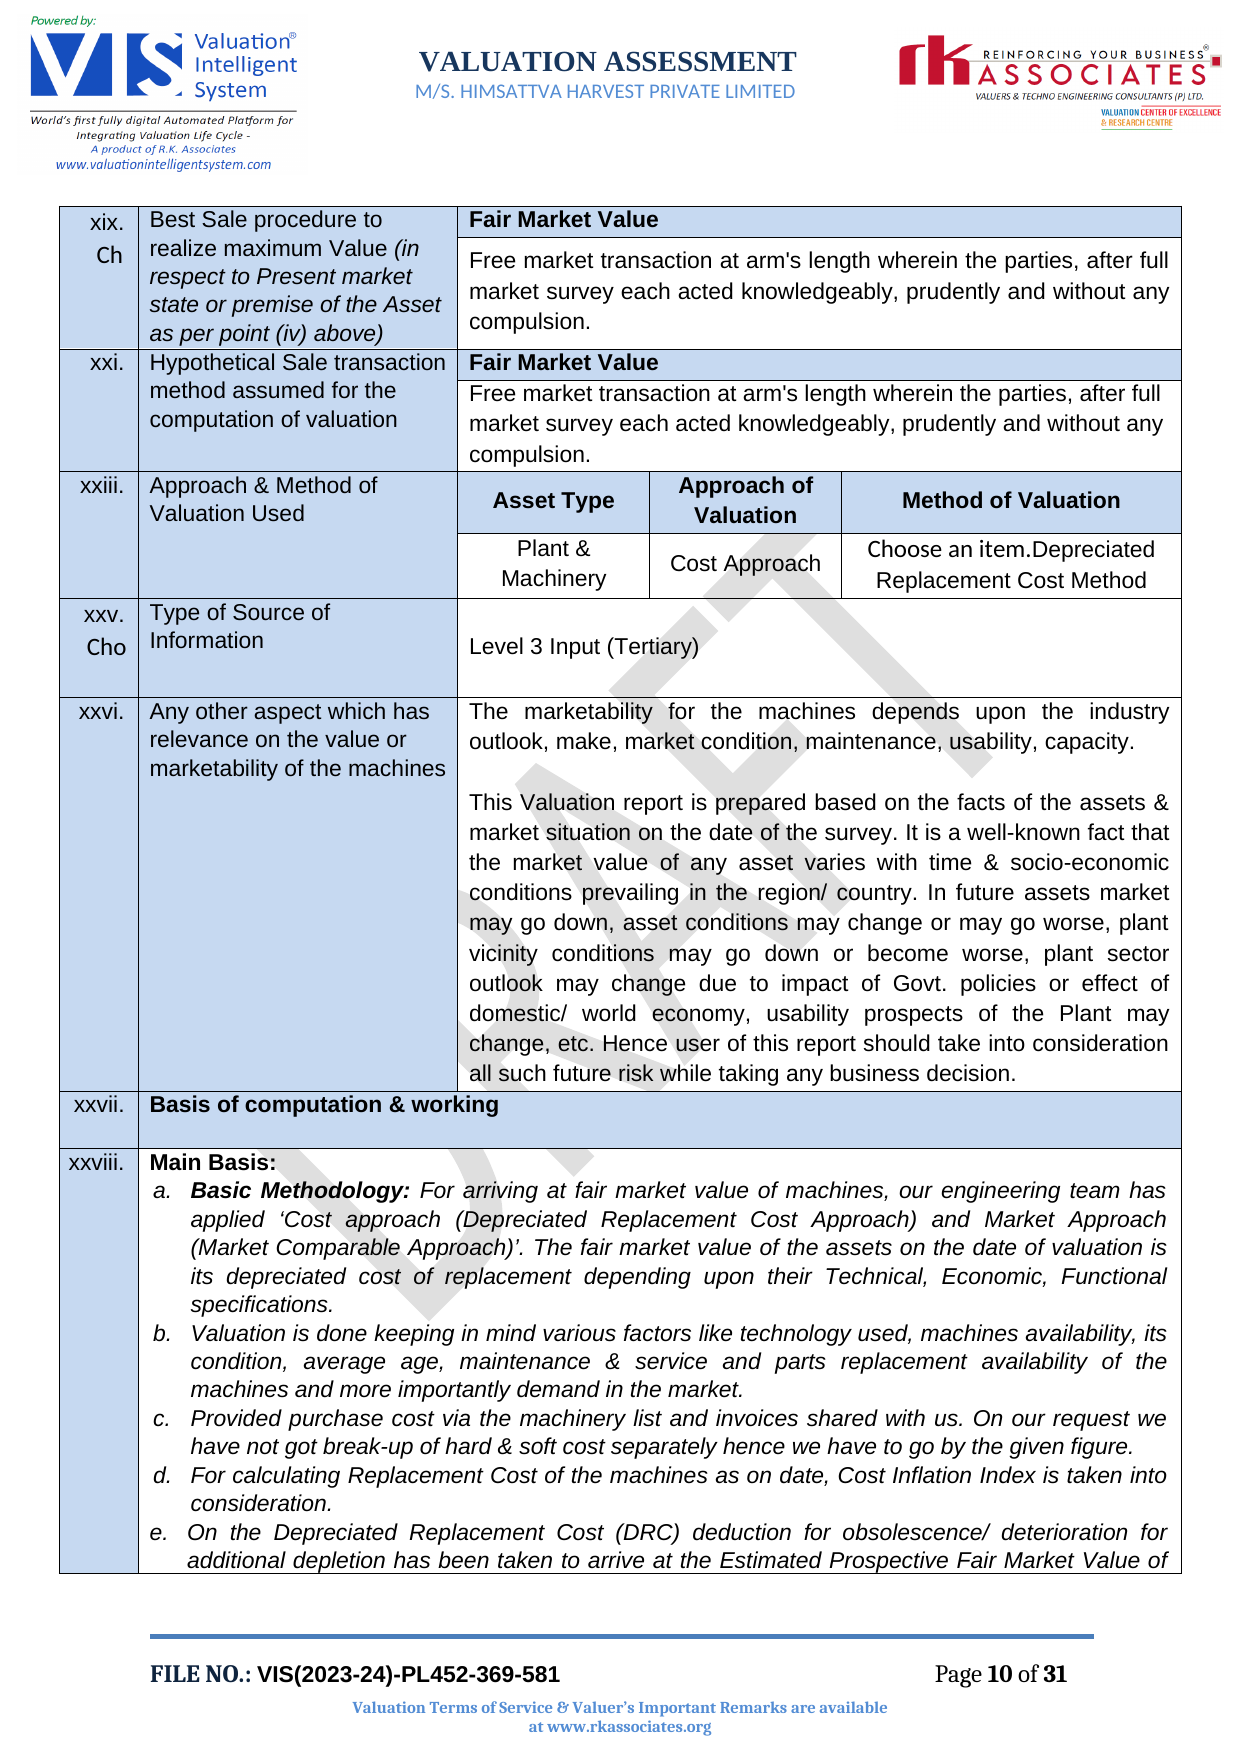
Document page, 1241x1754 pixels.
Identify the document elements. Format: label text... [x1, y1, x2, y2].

table_cell Approach & Method of Valuation Used [139, 472, 457, 598]
picture [893, 27, 1224, 133]
table_cell Best Sale procedure to realize maximum Value (in respect to Present market state or premise of the Asset as per point (iv) above) [139, 207, 457, 348]
table_cell Asset Type [458, 472, 649, 533]
table_cell The marketability for the machines depends upon the industry outlook, make, market condition, maintenance, usability, capacity. This Valuation report is prepared based on the facts of the assets & market situation on the date of the survey. It is a well-known fact that the market value of any asset varies with time & socio-economic conditions prevailing in the region/ country. In future assets market may go down, asset conditions may change or may go worse, plant vicinity conditions may go down or become worse, plant sector outlook may change due to impact of Govt. policies or effect of domestic/ world economy, usability prospects of the Plant may change, etc. Hence user of this report should take into consideration all such future risk while taking any business decision. [458, 698, 1181, 1091]
table_cell Method of Valuation [842, 472, 1181, 533]
table_cell [458, 207, 1181, 237]
table_cell Plant & Machinery [458, 534, 649, 598]
table_cell Level 3 Input (Tertiary) [458, 599, 1181, 697]
table_cell [458, 350, 1181, 380]
table_cell [60, 207, 138, 348]
table_cell Basis of computation & working [139, 1092, 1181, 1148]
table_cell [60, 599, 138, 697]
table_cell [60, 1092, 138, 1148]
table_cell Approach of Valuation [650, 472, 841, 533]
table_cell [458, 238, 1181, 348]
table_cell [60, 1149, 138, 1573]
picture [17, 14, 308, 175]
table_cell Any other aspect which has relevance on the value or marketability of the machines [139, 698, 457, 1091]
table_cell [60, 350, 138, 471]
table_cell [60, 698, 138, 1091]
table_cell [60, 472, 138, 598]
table_cell Type of Source of Information [139, 599, 457, 697]
table_cell [458, 381, 1181, 471]
table_cell Hypothetical Sale transaction method assumed for the computation of valuation [139, 350, 457, 471]
